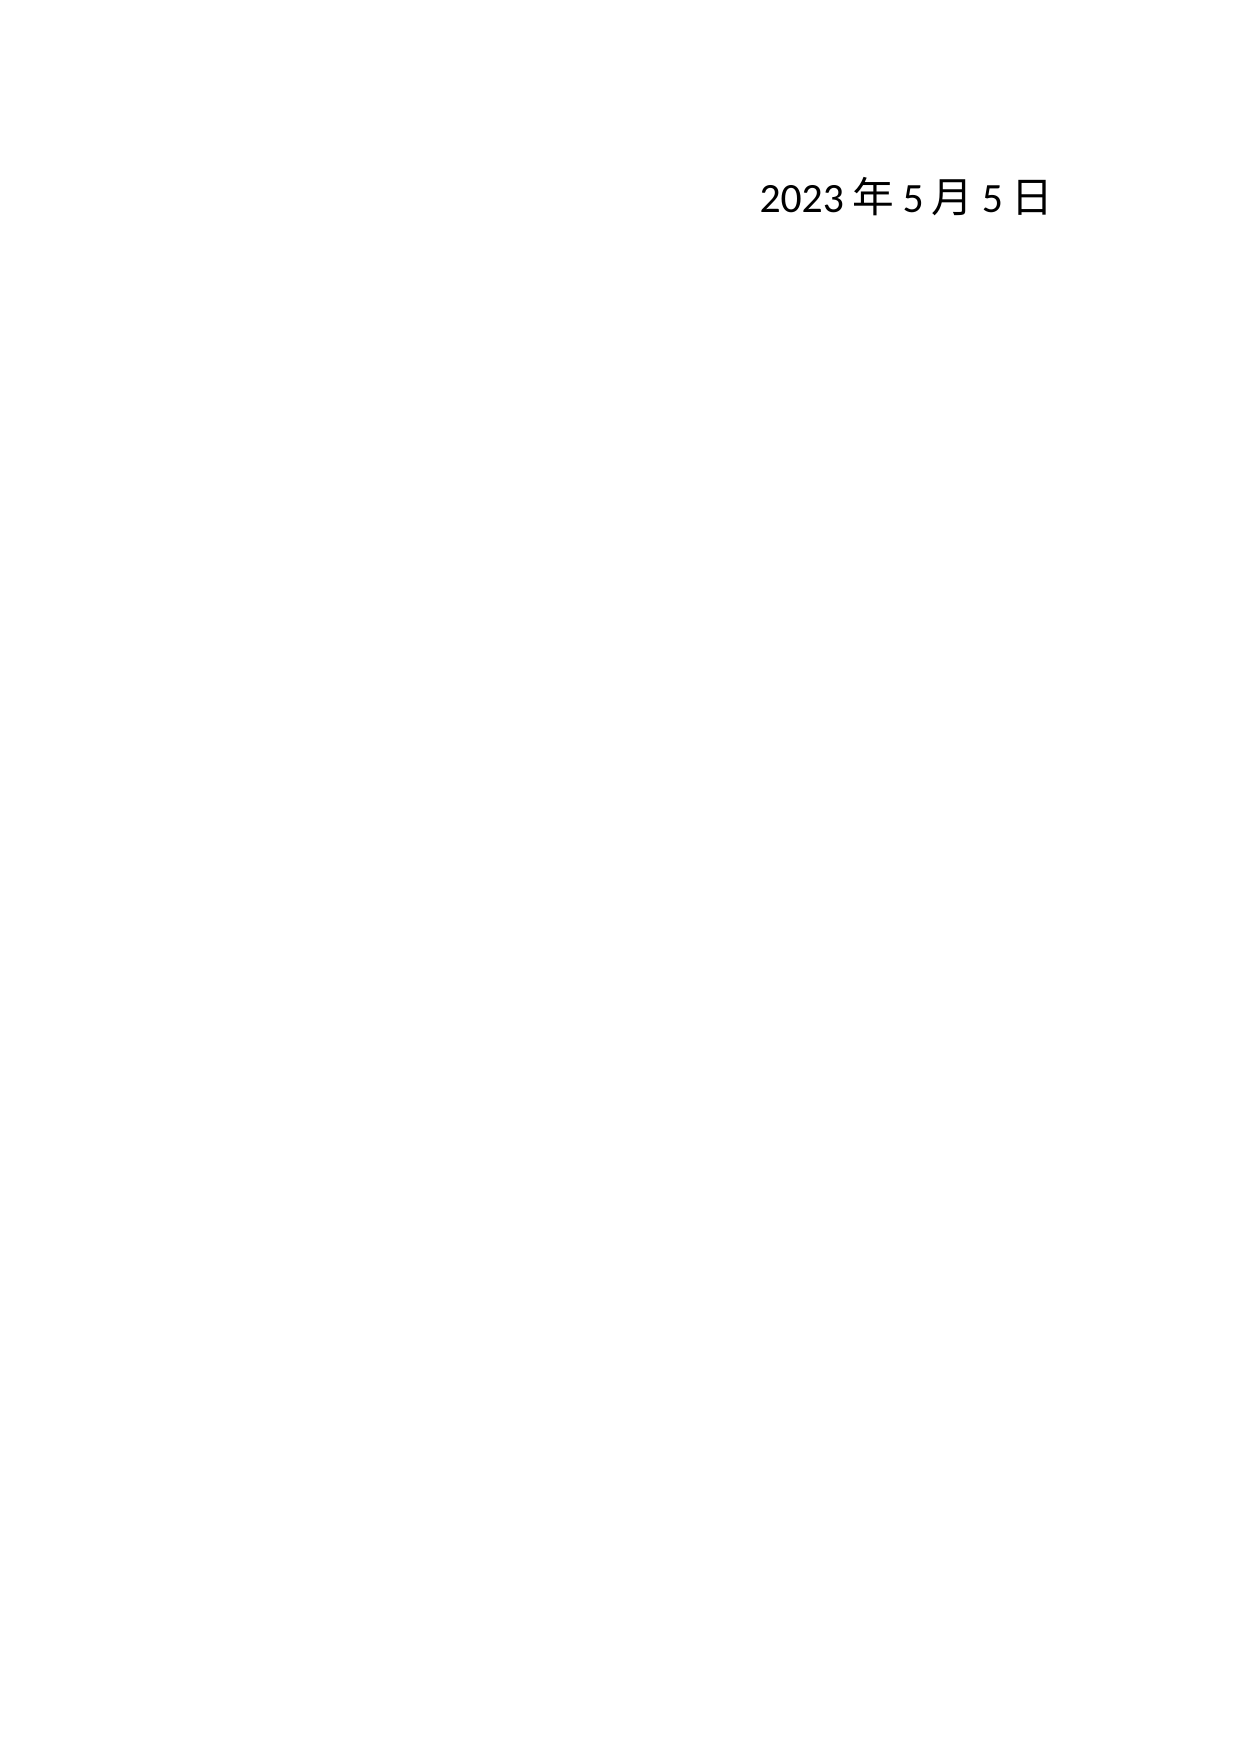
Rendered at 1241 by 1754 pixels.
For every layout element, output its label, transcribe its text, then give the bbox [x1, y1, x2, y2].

text 2023年5月5日 [187, 162, 1053, 227]
